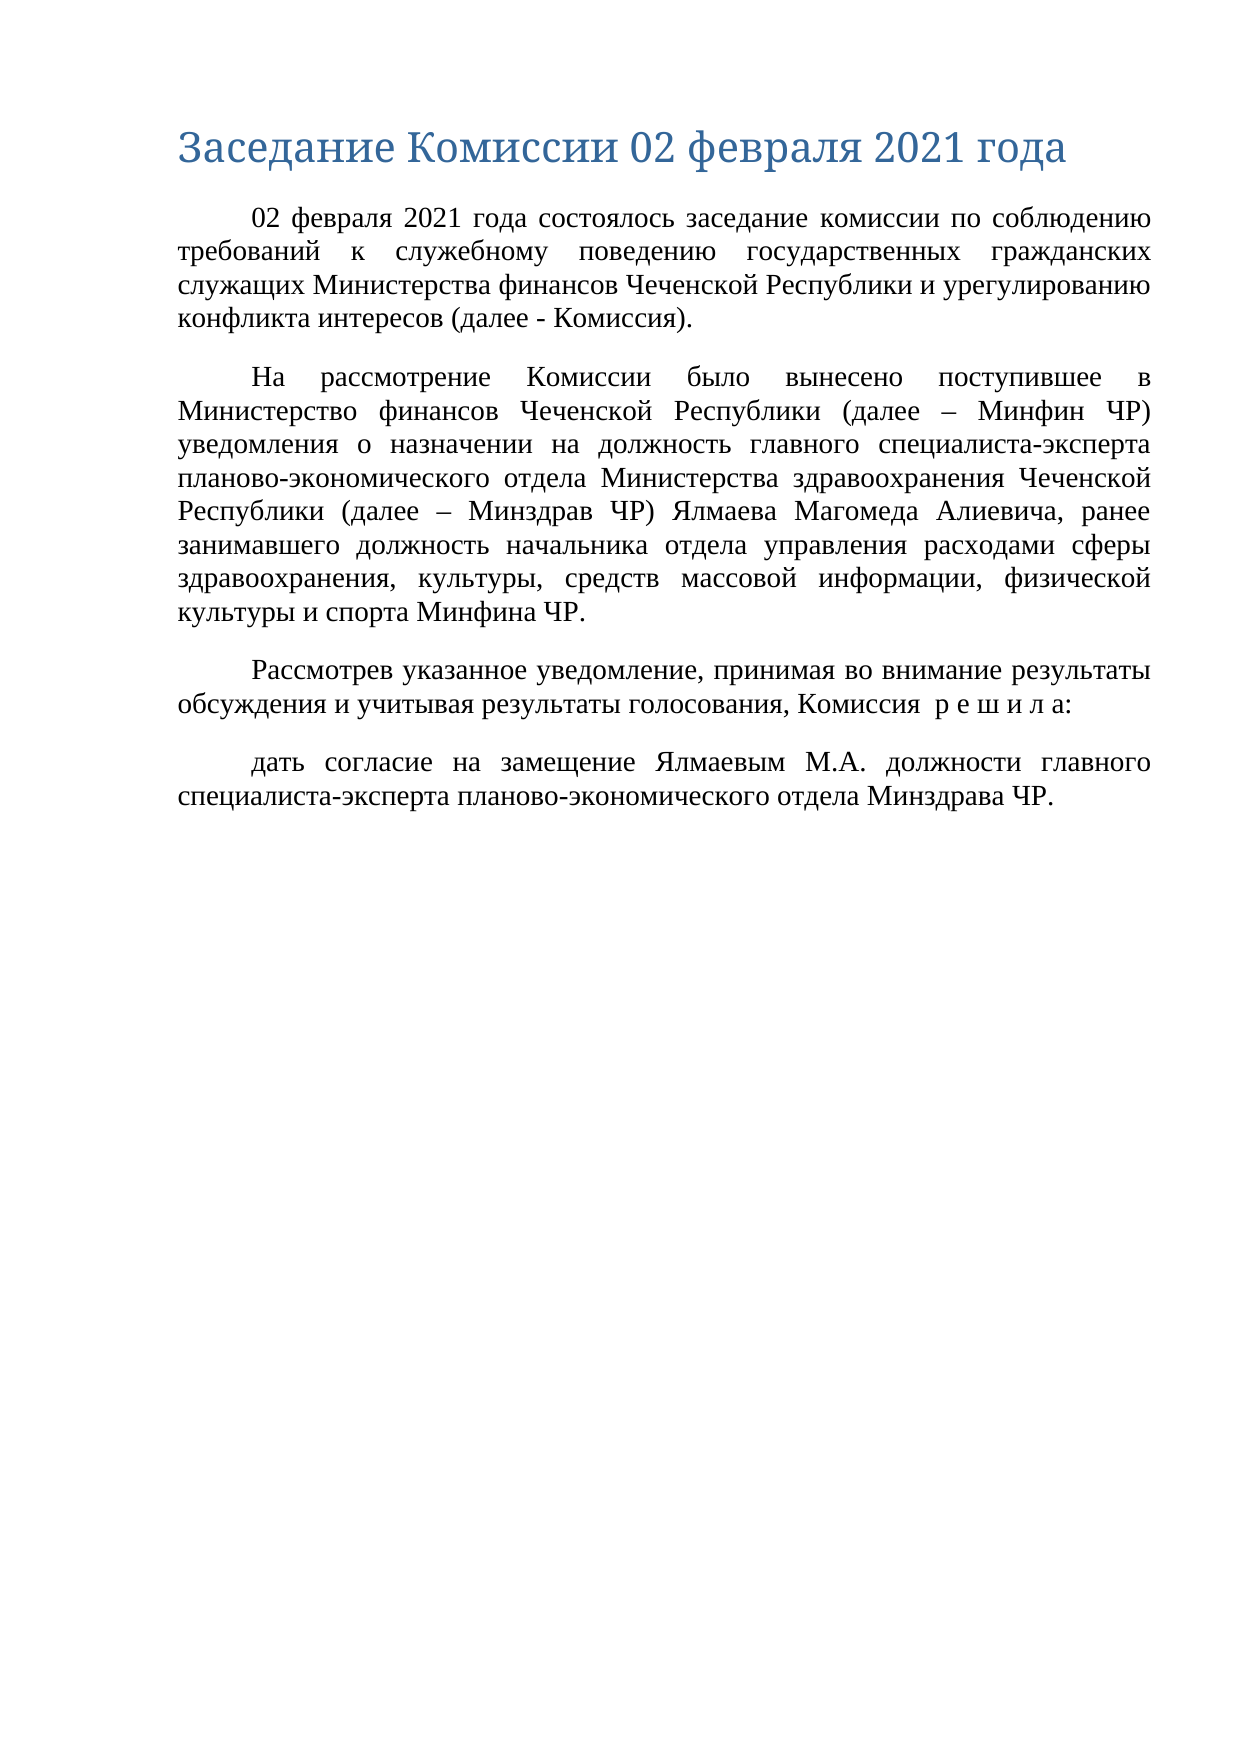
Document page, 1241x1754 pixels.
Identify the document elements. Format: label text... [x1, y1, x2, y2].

text На рассмотрение Комиссии было вынесено поступившее в Министерство финансов Чеченской Республики (далее – Минфин ЧР) уведомления о назначении на должность главного специалиста-эксперта планово-экономического отдела Министерства здравоохранения Чеченской Республики (далее – Минздрав ЧР) Ялмаева Магомеда Алиевича, ранее занимавшего должность начальника отдела управления расходами сферы здравоохранения, культуры, средств массовой информации, физической культуры и спорта Минфина ЧР. [177, 359, 1152, 627]
text Рассмотрев указанное уведомление, принимая во внимание результаты обсуждения и учитывая результаты голосования, Комиссия р е ш и л а: [177, 652, 1152, 719]
text 02 февраля 2021 года состоялось заседание комиссии по соблюдению требований к служебному поведению государственных гражданских служащих Министерства финансов Чеченской Республики и урегулированию конфликта интересов (далее - Комиссия). [177, 200, 1152, 334]
text Заседание Комиссии 02 февраля 2021 года [177, 118, 1152, 175]
text дать согласие на замещение Ялмаевым М.А. должности главного специалиста-эксперта планово-экономического отдела Минздрава ЧР. [177, 744, 1152, 812]
